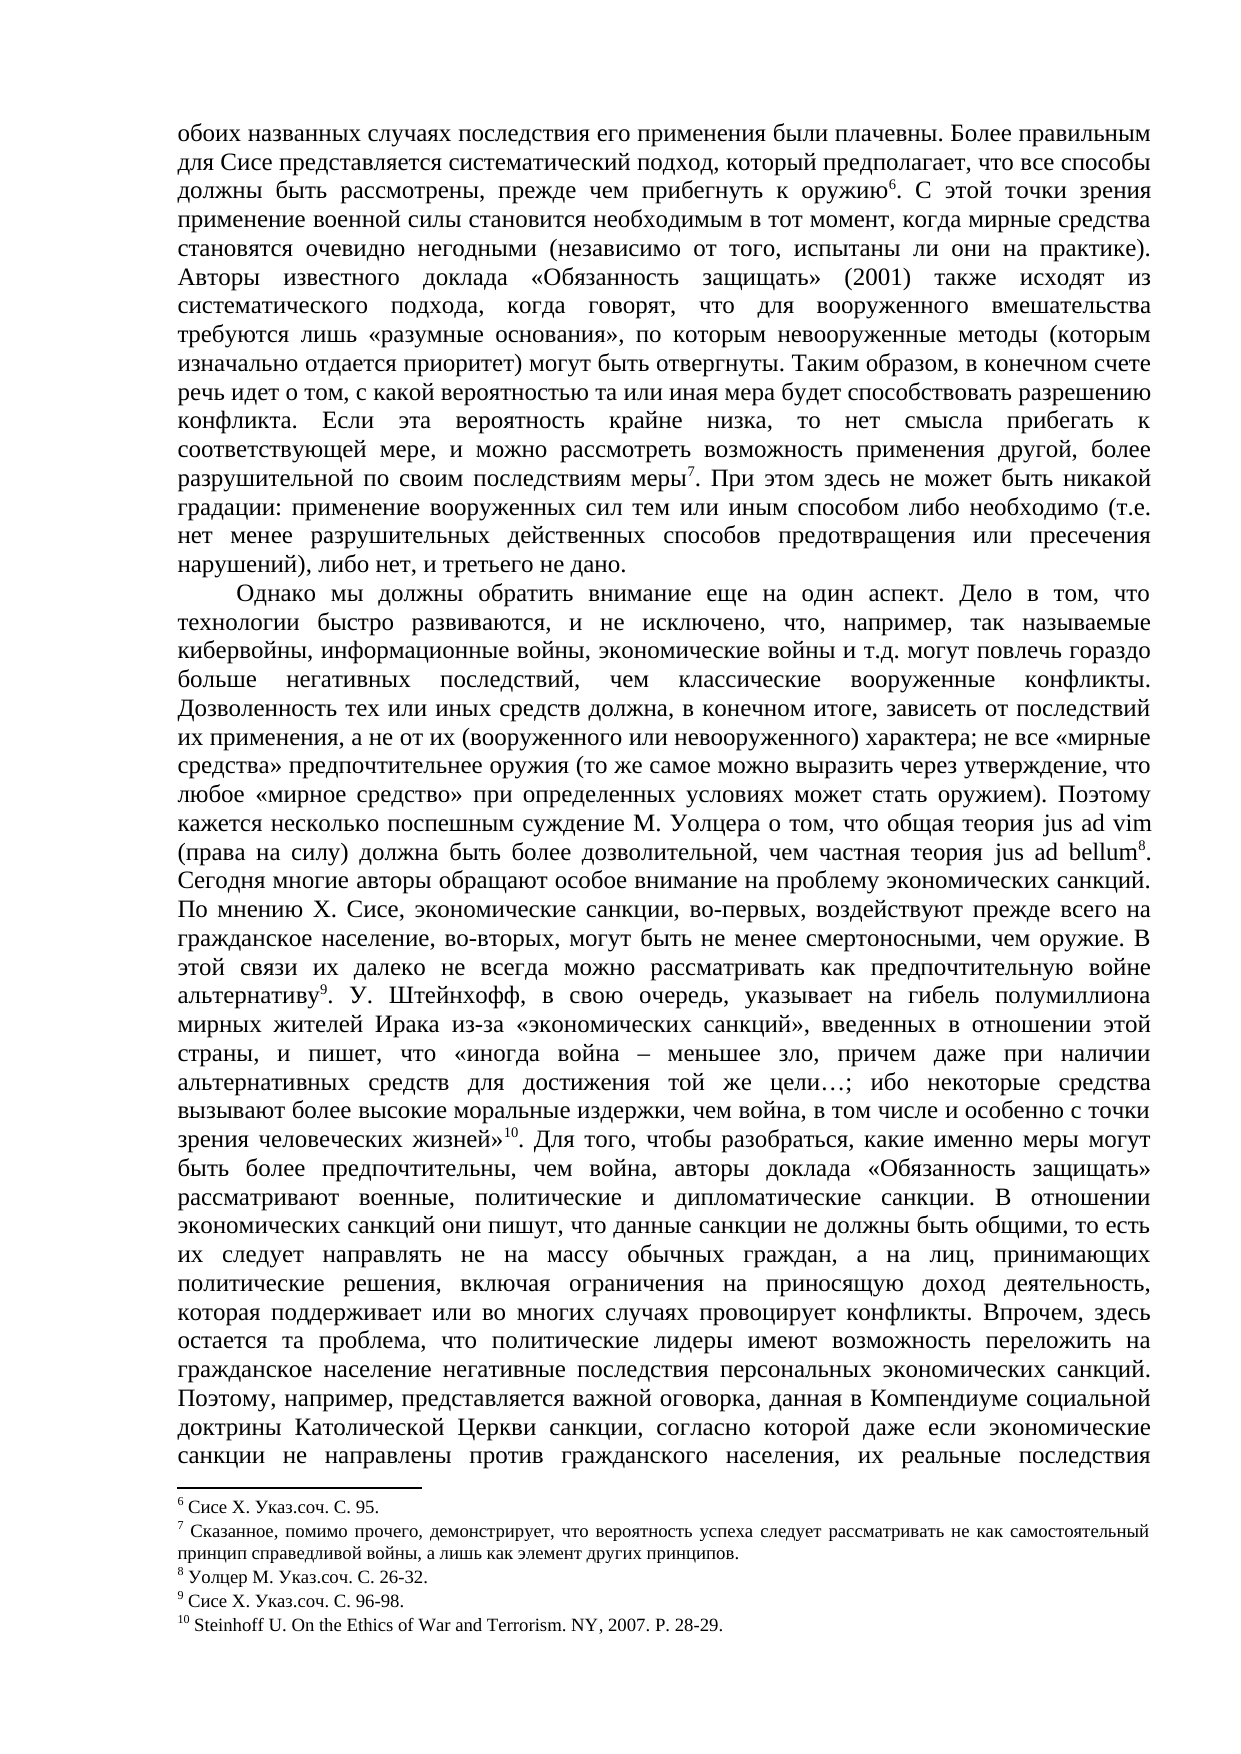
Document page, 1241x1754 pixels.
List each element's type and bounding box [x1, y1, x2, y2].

text [177, 578, 1152, 1469]
text [177, 118, 1152, 578]
